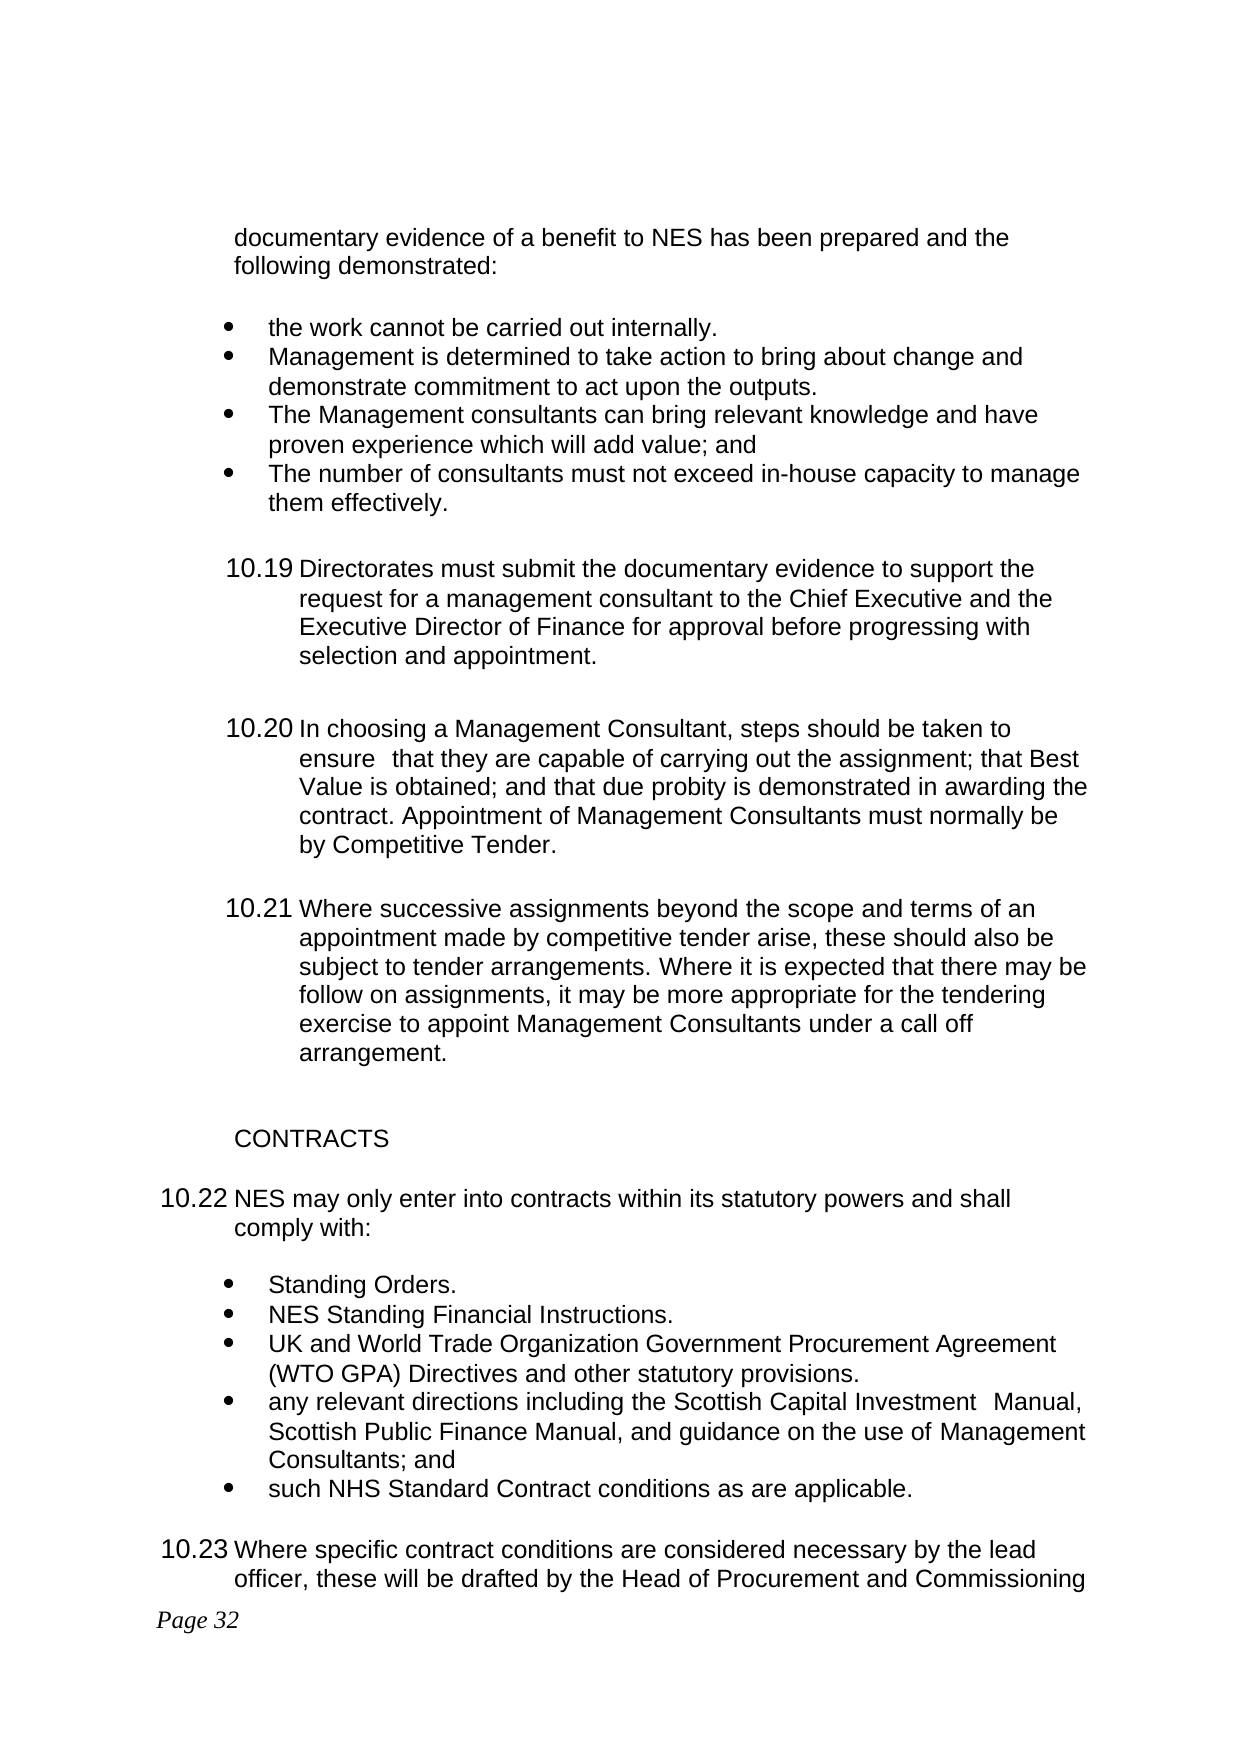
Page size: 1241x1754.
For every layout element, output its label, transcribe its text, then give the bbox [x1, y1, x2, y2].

list the work cannot be carried out internally. [224, 313, 1090, 342]
list The number of consultants must not exceed in-house capacity to manage them effectively. [224, 459, 1090, 517]
list The Management consultants can bring relevant knowledge and have proven experience which will add value; and [224, 401, 1090, 459]
list Management is determined to take action to bring about change and demonstrate commitment to act upon the outputs. [224, 342, 1090, 401]
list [160, 1533, 1090, 1593]
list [160, 222, 1090, 280]
text CONTRACTS [234, 1124, 1090, 1153]
list Standing Orders. [224, 1271, 1090, 1300]
list NES may only enter into contracts within its statutory powers and shall comply with: [160, 1182, 1090, 1242]
list In choosing a Management Consultant, steps should be taken to ensure that they are capable of carrying out the assignment; that Best Value is obtained; and that due probity is demonstrated in awarding the contract. Appointment of Management Consultants must normally be by Competitive Tender. [225, 712, 1090, 859]
list such NHS Standard Contract conditions as are applicable. [224, 1474, 1090, 1504]
list Where successive assignments beyond the scope and terms of an appointment made by competitive tender arise, these should also be subject to tender arrangements. Where it is expected that there may be follow on assignments, it may be more appropriate for the tendering exercise to appoint Management Consultants under a call off arrangement. [225, 892, 1090, 1067]
list any relevant directions including the Scottish Capital Investment Manual, Scottish Public Finance Manual, and guidance on the use of Management Consultants; and [224, 1387, 1090, 1474]
list Directorates must submit the documentary evidence to support the request for a management consultant to the Chief Executive and the Executive Director of Finance for approval before progressing with selection and appointment. [225, 552, 1090, 670]
list UK and World Trade Organization Government Procurement Agreement (WTO GPA) Directives and other statutory provisions. [224, 1329, 1090, 1387]
list NES Standing Financial Instructions. [224, 1300, 1090, 1329]
